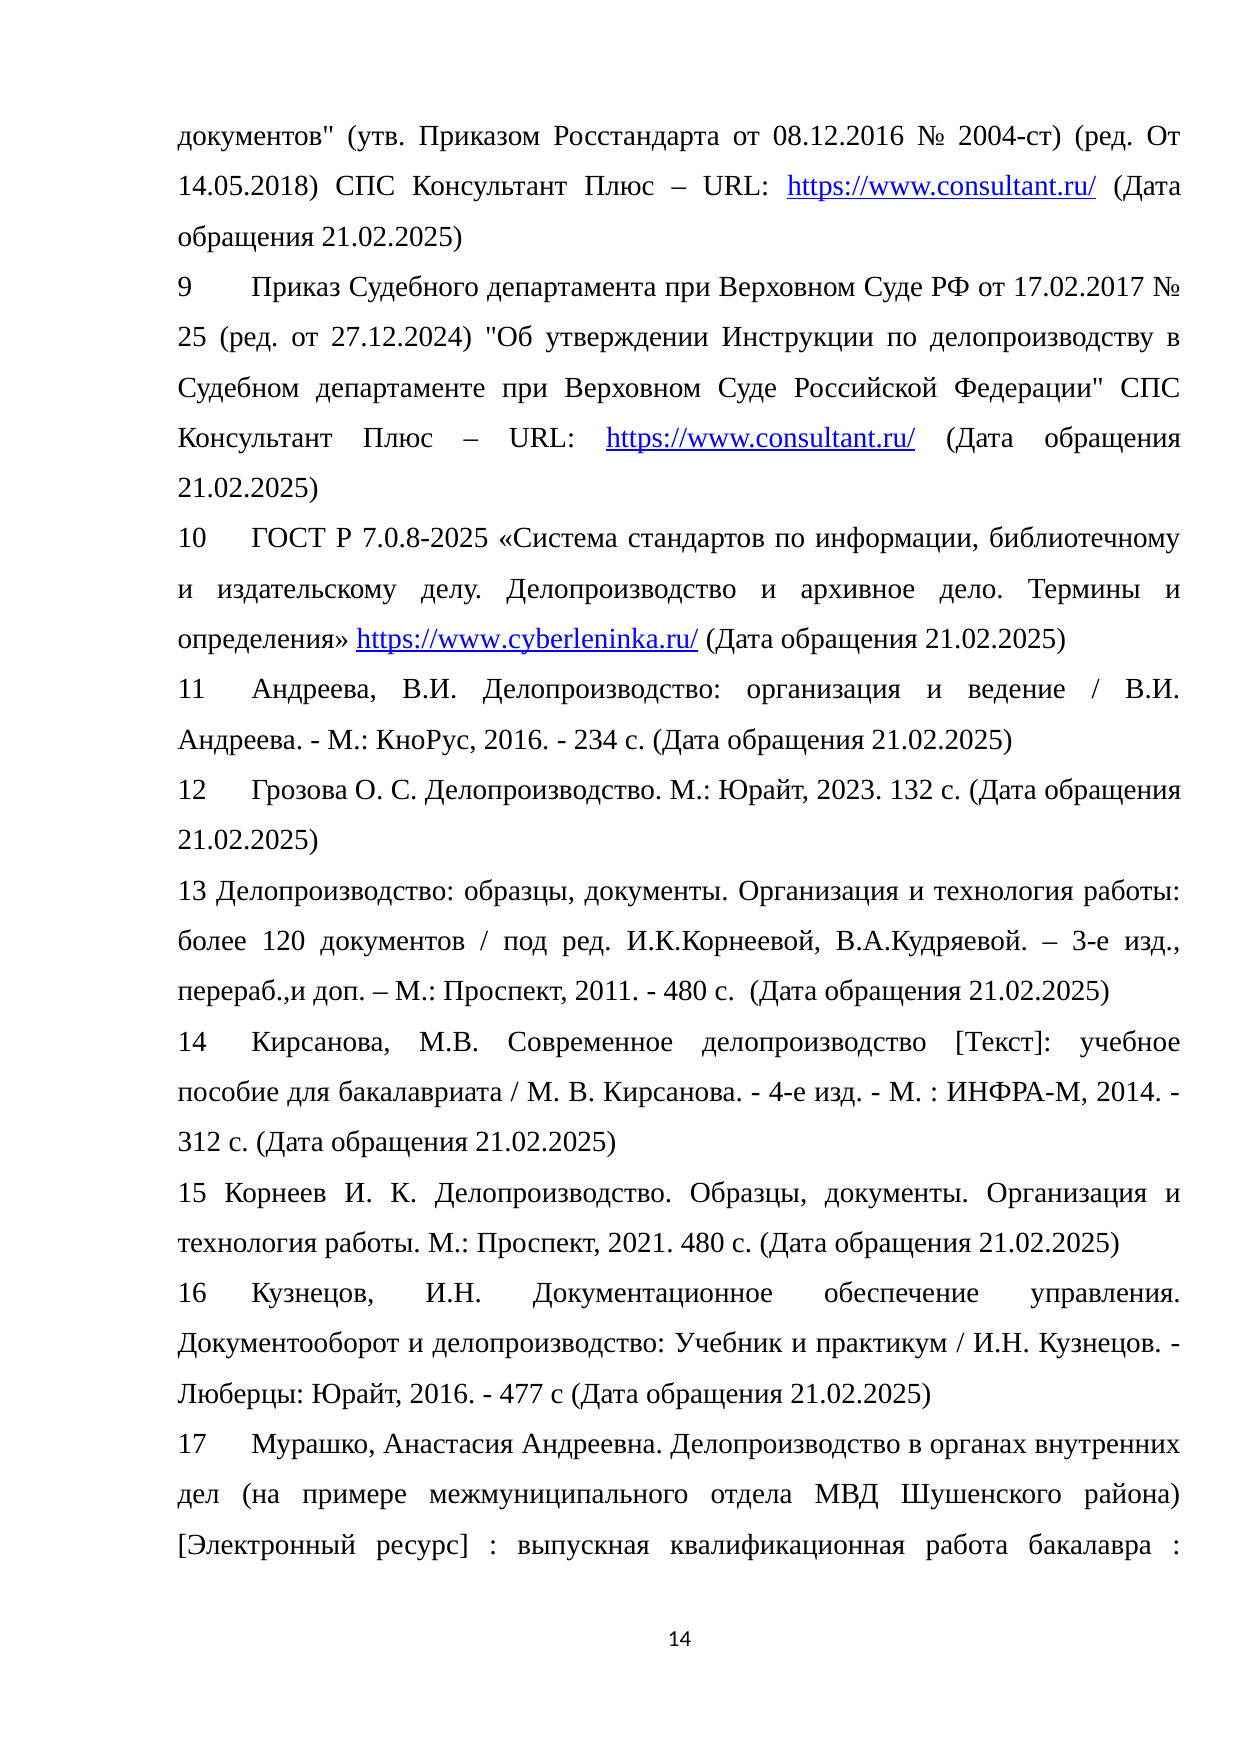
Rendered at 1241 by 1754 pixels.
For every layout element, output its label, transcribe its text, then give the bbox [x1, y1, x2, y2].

text 10 ГОСТ Р 7.0.8-2025 «Система стандартов по информации, библиотечному и издательскому делу. Делопроизводство и архивное дело. Термины и определения» https://www.cyberleninka.ru/ (Дата обращения 21.02.2025) [177, 521, 1181, 655]
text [177, 1426, 1181, 1560]
text 12 Грозова О. С. Делопроизводство. М.: Юрайт, 2023. 132 с. (Дата обращения 21.02.2025) [177, 772, 1181, 856]
text 13 Делопроизводство: образцы, документы. Организация и технология работы: более 120 документов / под ред. И.К.Корнеевой, В.А.Кудряевой. – 3-е изд., перераб.,и доп. – М.: Проспект, 2011. - 480 с. (Дата обращения 21.02.2025) [177, 873, 1181, 1007]
text 11 Андреева, В.И. Делопроизводство: организация и ведение / В.И. Андреева. - М.: КноРус, 2016. - 234 c. (Дата обращения 21.02.2025) [177, 672, 1181, 755]
text 15 Корнеев И. К. Делопроизводство. Образцы, документы. Организация и технология работы. М.: Проспект, 2021. 480 с. (Дата обращения 21.02.2025) [177, 1175, 1181, 1258]
text 9 Приказ Судебного департамента при Верховном Суде РФ от 17.02.2017 № 25 (ред. от 27.12.2024) "Об утверждении Инструкции по делопроизводству в Судебном департаменте при Верховном Суде Российской Федерации" СПС Консультант Плюс – URL: https://www.consultant.ru/ (Дата обращения 21.02.2025) [177, 269, 1181, 504]
text 14 Кирсанова, М.В. Современное делопроизводство [Текст]: учебное пособие для бакалавриата / М. В. Кирсанова. - 4-е изд. - М. : ИНФРА-М, 2014. - 312 с. (Дата обращения 21.02.2025) [177, 1024, 1181, 1158]
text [177, 118, 1181, 252]
text 16 Кузнецов, И.Н. Документационное обеспечение управления. Документооборот и делопроизводство: Учебник и практикум / И.Н. Кузнецов. - Люберцы: Юрайт, 2016. - 477 c (Дата обращения 21.02.2025) [177, 1275, 1181, 1409]
